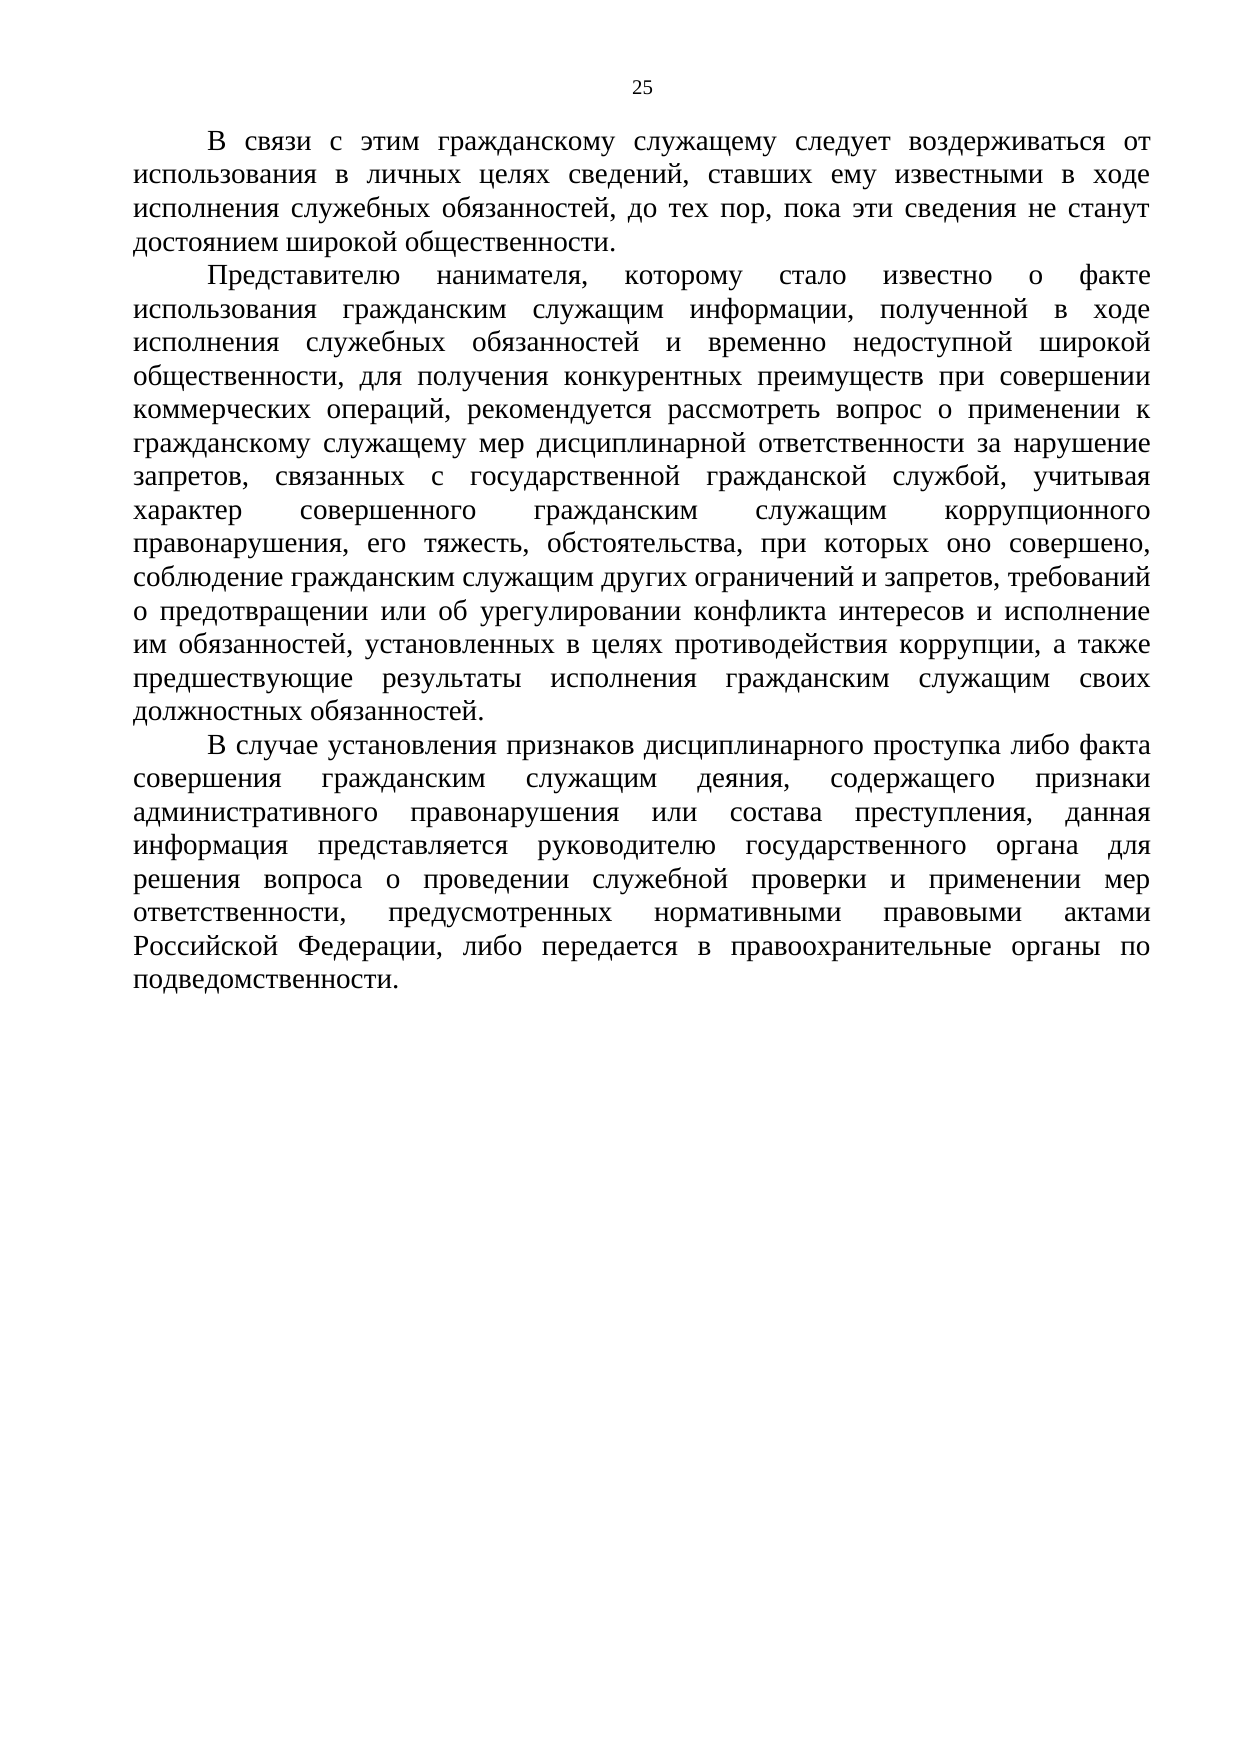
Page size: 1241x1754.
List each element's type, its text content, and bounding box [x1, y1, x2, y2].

text В случае установления признаков дисциплинарного проступка либо факта совершения гражданским служащим деяния, содержащего признаки административного правонарушения или состава преступления, данная информация представляется руководителю государственного органа для решения вопроса о проведении служебной проверки и применении мер ответственности, предусмотренных нормативными правовыми актами Российской Федерации, либо передается в правоохранительные органы по подведомственности. [133, 727, 1151, 995]
text В связи с этим гражданскому служащему следует воздерживаться от использования в личных целях сведений, ставших ему известными в ходе исполнения служебных обязанностей, до тех пор, пока эти сведения не станут достоянием широкой общественности. [133, 123, 1151, 257]
text Представителю нанимателя, которому стало известно о факте использования гражданским служащим информации, полученной в ходе исполнения служебных обязанностей и временно недоступной широкой общественности, для получения конкурентных преимуществ при совершении коммерческих операций, рекомендуется рассмотреть вопрос о применении к гражданскому служащему мер дисциплинарной ответственности за нарушение запретов, связанных с государственной гражданской службой, учитывая характер совершенного гражданским служащим коррупционного правонарушения, его тяжесть, обстоятельства, при которых оно совершено, соблюдение гражданским служащим других ограничений и запретов, требований о предотвращении или об урегулировании конфликта интересов и исполнение им обязанностей, установленных в целях противодействия коррупции, а также предшествующие результаты исполнения гражданским служащим своих должностных обязанностей. [133, 257, 1151, 727]
